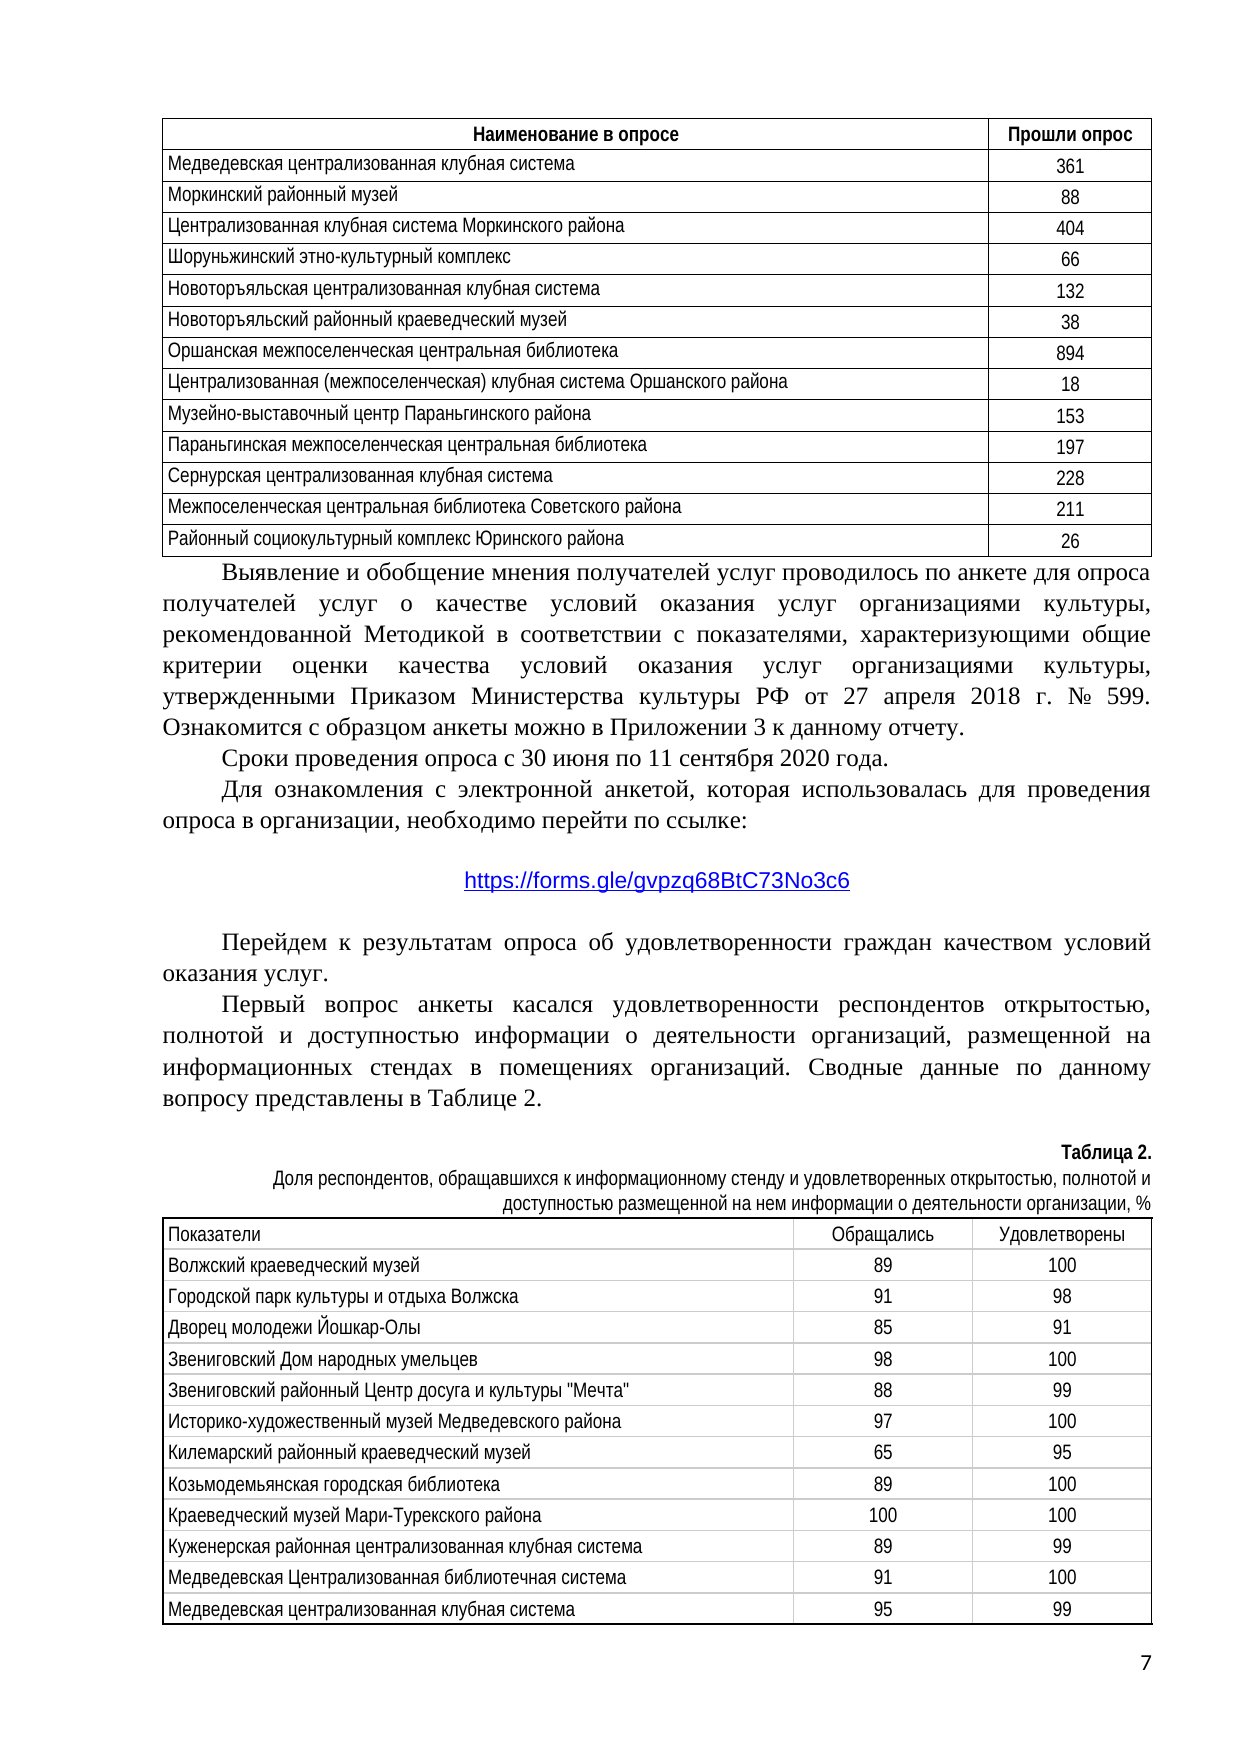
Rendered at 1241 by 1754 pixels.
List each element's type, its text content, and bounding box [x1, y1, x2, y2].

table_cell Районный социокультурный комплекс Юринского района [163, 525, 988, 556]
table_cell 100 [973, 1344, 1151, 1373]
table_cell 100 [973, 1250, 1151, 1279]
table_cell Централизованная (межпоселенческая) клубная система Оршанского района [163, 369, 988, 399]
table_cell 91 [794, 1562, 972, 1592]
table_cell 26 [989, 525, 1151, 556]
table_cell 88 [794, 1375, 972, 1404]
table_cell Звениговский районный Центр досуга и культуры "Мечта" [164, 1375, 793, 1404]
table_cell Новоторъяльская централизованная клубная система [163, 275, 988, 306]
table_header Удовлетворены [973, 1219, 1151, 1248]
table_header Прошли опрос [989, 119, 1151, 149]
table_cell 85 [794, 1312, 972, 1342]
table_cell 100 [794, 1500, 972, 1529]
text Таблица 2. [162, 1139, 1152, 1163]
table_cell 66 [989, 244, 1151, 274]
table_cell Медведевская Централизованная библиотечная система [164, 1562, 793, 1592]
table_cell 89 [794, 1250, 972, 1279]
table_cell 98 [794, 1344, 972, 1373]
table_cell 89 [794, 1469, 972, 1498]
table_cell 894 [989, 338, 1151, 368]
table_cell Новоторъяльский районный краеведческий музей [163, 307, 988, 337]
table_cell 99 [973, 1594, 1151, 1623]
table_cell 97 [794, 1406, 972, 1436]
table_cell 95 [973, 1437, 1151, 1467]
table_cell Звениговский Дом народных умельцев [164, 1344, 793, 1373]
text Выявление и обобщение мнения получателей услуг проводилось по анкете для опроса получателей услуг о качестве условий оказания услуг организациями культуры, рекомендованной Методикой в соответствии с показателями, характеризующими общие критерии оценки качества условий оказания услуг организациями культуры, утвержденными Приказом Министерства культуры РФ от 27 апреля 2018 г. № 599. Ознакомится с образцом анкеты можно в Приложении 3 к данному отчету. [162, 557, 1152, 741]
table_cell 89 [794, 1531, 972, 1561]
table_cell Козьмодемьянская городская библиотека [164, 1469, 793, 1498]
table_cell 98 [973, 1281, 1151, 1311]
table_cell Музейно-выставочный центр Параньгинского района [163, 400, 988, 431]
table_cell 361 [989, 150, 1151, 181]
table_cell Централизованная клубная система Моркинского района [163, 213, 988, 243]
table_cell Куженерская районная централизованная клубная система [164, 1531, 793, 1561]
table_cell 65 [794, 1437, 972, 1467]
table_header Наименование в опросе [163, 119, 988, 149]
table_cell 404 [989, 213, 1151, 243]
text https://forms.gle/gvpzq68BtC73No3c6 [162, 867, 1152, 893]
table_cell Шоруньжинский этно-культурный комплекс [163, 244, 988, 274]
table_cell Сернурская централизованная клубная система [163, 463, 988, 493]
table_cell Историко-художественный музей Медведевского района [164, 1406, 793, 1436]
table_cell Межпоселенческая центральная библиотека Советского района [163, 494, 988, 524]
text Доля респондентов, обращавшихся к информационному стенду и удовлетворенных открытостью, полнотой и доступностью размещенной на нем информации о деятельности организации, % [162, 1165, 1152, 1215]
table_cell Городской парк культуры и отдыха Волжска [164, 1281, 793, 1311]
table_cell 38 [989, 307, 1151, 337]
table_cell Моркинский районный музей [163, 182, 988, 212]
table_cell Дворец молодежи Йошкар-Олы [164, 1312, 793, 1342]
text Первый вопрос анкеты касался удовлетворенности респондентов открытостью, полнотой и доступностью информации о деятельности организаций, размещенной на информационных стендах в помещениях организаций. Сводные данные по данному вопросу представлены в Таблице 2. [162, 989, 1152, 1111]
table_cell 99 [973, 1375, 1151, 1404]
table_cell 100 [973, 1406, 1151, 1436]
table_cell Медведевская централизованная клубная система [163, 150, 988, 181]
table_cell 88 [989, 182, 1151, 212]
table_cell 228 [989, 463, 1151, 493]
table_cell Оршанская межпоселенческая центральная библиотека [163, 338, 988, 368]
table_cell 100 [973, 1562, 1151, 1592]
table_cell Параньгинская межпоселенческая центральная библиотека [163, 432, 988, 462]
table_cell 91 [794, 1281, 972, 1311]
table_cell 18 [989, 369, 1151, 399]
table_cell Медведевская централизованная клубная система [164, 1594, 793, 1623]
table_cell 100 [973, 1469, 1151, 1498]
table_cell Волжский краеведческий музей [164, 1250, 793, 1279]
text Перейдем к результатам опроса об удовлетворенности граждан качеством условий оказания услуг. [162, 927, 1152, 987]
table_cell 211 [989, 494, 1151, 524]
table_cell 100 [973, 1500, 1151, 1529]
table_cell 132 [989, 275, 1151, 306]
text Сроки проведения опроса с 30 июня по 11 сентября 2020 года. [162, 743, 1152, 772]
table_cell 91 [973, 1312, 1151, 1342]
table_cell Килемарский районный краеведческий музей [164, 1437, 793, 1467]
table_cell Краеведческий музей Мари-Турекского района [164, 1500, 793, 1529]
table_cell 197 [989, 432, 1151, 462]
table_cell 153 [989, 400, 1151, 431]
text Для ознакомления с электронной анкетой, которая использовалась для проведения опроса в организации, необходимо перейти по ссылке: [162, 774, 1152, 834]
table_cell 95 [794, 1594, 972, 1623]
table_header Показатели [164, 1219, 793, 1248]
table_header Обращались [794, 1219, 972, 1248]
table_cell 99 [973, 1531, 1151, 1561]
